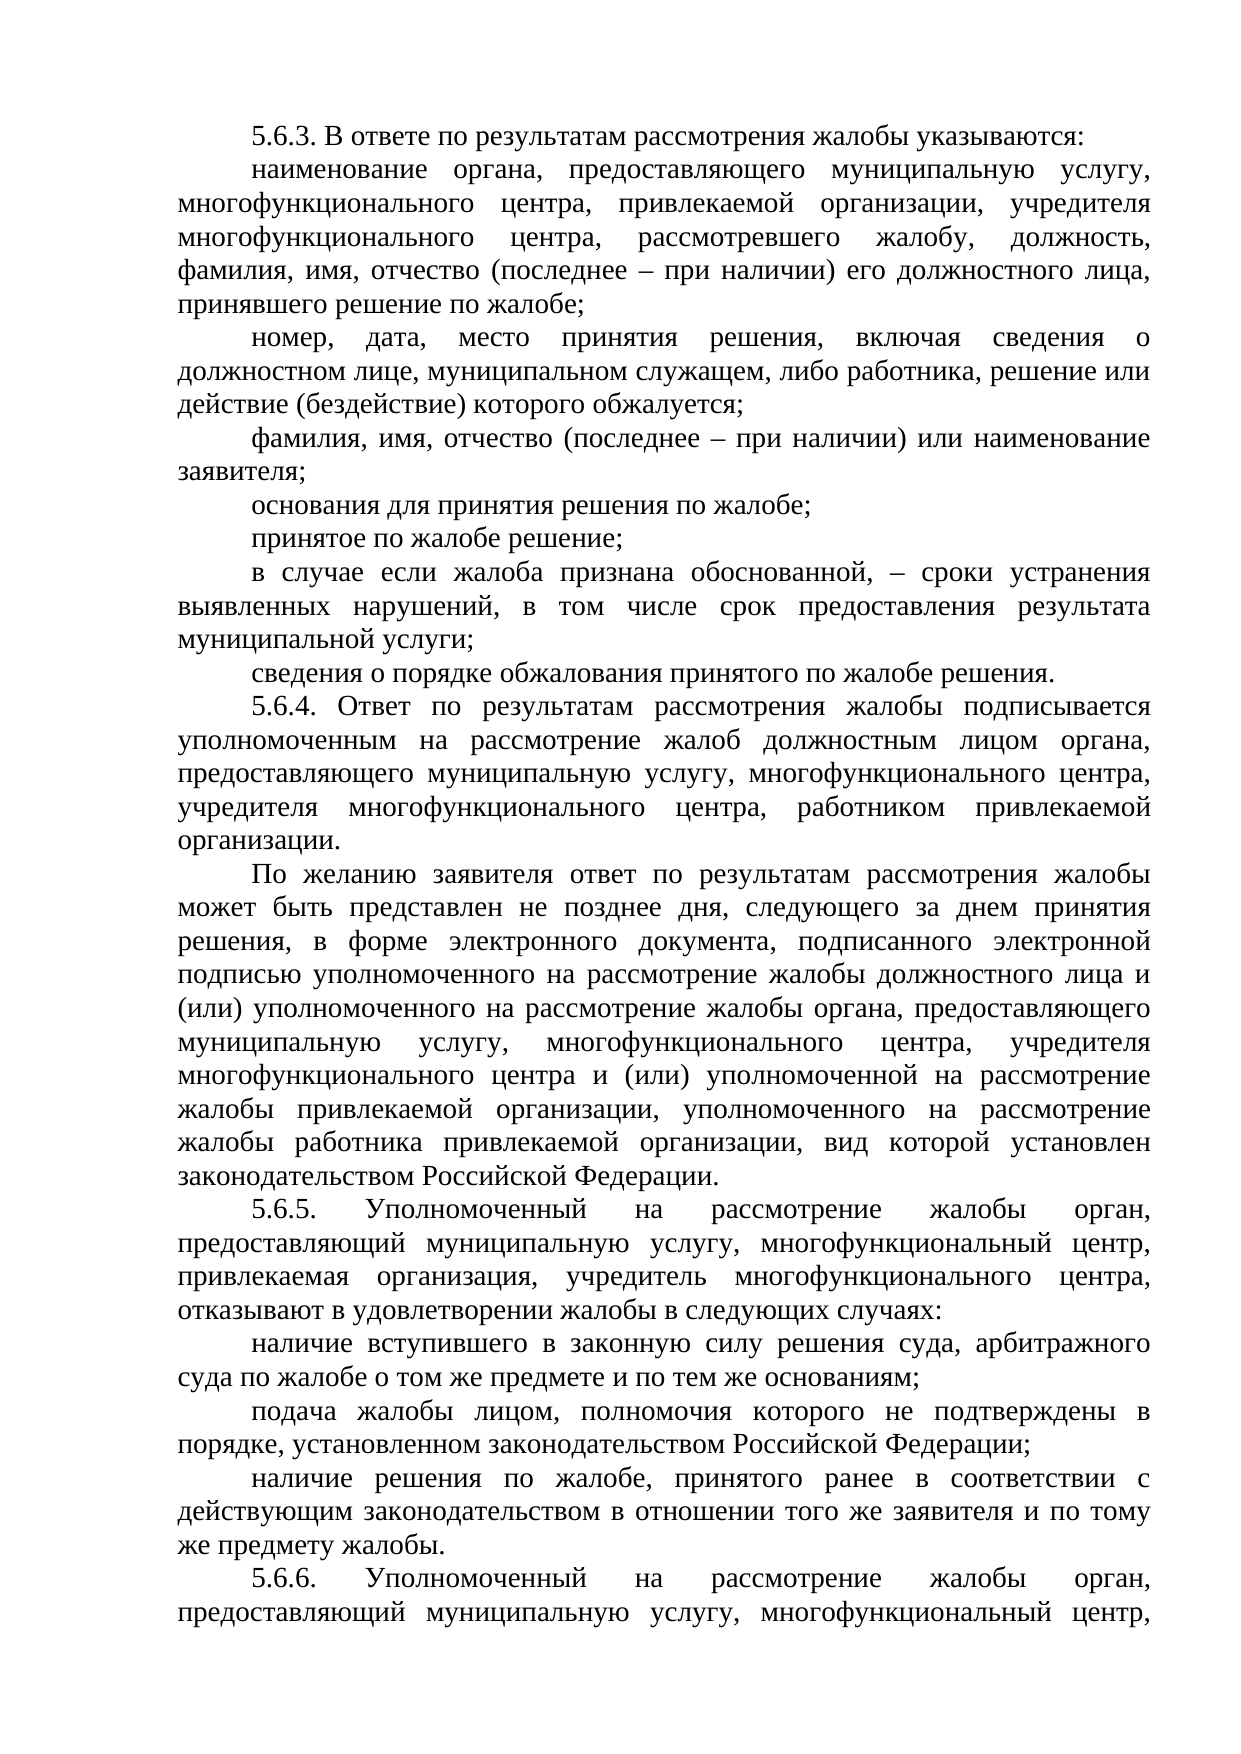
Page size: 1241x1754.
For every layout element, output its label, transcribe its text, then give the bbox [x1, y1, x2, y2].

text подача жалобы лицом, полномочия которого не подтверждены в порядке, установленном законодательством Российской Федерации; [177, 1393, 1152, 1460]
text в случае если жалоба признана обоснованной, – сроки устранения выявленных нарушений, в том числе срок предоставления результата муниципальной услуги; [177, 554, 1152, 655]
text сведения о порядке обжалования принятого по жалобе решения. [177, 655, 1152, 688]
text наличие вступившего в законную силу решения суда, арбитражного суда по жалобе о том же предмете и по тем же основаниям; [177, 1326, 1152, 1393]
text По желанию заявителя ответ по результатам рассмотрения жалобы может быть представлен не позднее дня, следующего за днем принятия решения, в форме электронного документа, подписанного электронной подписью уполномоченного на рассмотрение жалобы должностного лица и (или) уполномоченного на рассмотрение жалобы органа, предоставляющего муниципальную услугу, многофункционального центра, учредителя многофункционального центра и (или) уполномоченной на рассмотрение жалобы привлекаемой организации, уполномоченного на рассмотрение жалобы работника привлекаемой организации, вид которой установлен законодательством Российской Федерации. [177, 856, 1152, 1191]
text 5.6.4. Ответ по результатам рассмотрения жалобы подписывается уполномоченным на рассмотрение жалоб должностным лицом органа, предоставляющего муниципальную услугу, многофункционального центра, учредителя многофункционального центра, работником привлекаемой организации. [177, 688, 1152, 856]
text номер, дата, место принятия решения, включая сведения о должностном лице, муниципальном служащем, либо работника, решение или действие (бездействие) которого обжалуется; [177, 319, 1152, 420]
text фамилия, имя, отчество (последнее – при наличии) или наименование заявителя; [177, 420, 1152, 487]
text 5.6.5. Уполномоченный на рассмотрение жалобы орган, предоставляющий муниципальную услугу, многофункциональный центр, привлекаемая организация, учредитель многофункционального центра, отказывают в удовлетворении жалобы в следующих случаях: [177, 1191, 1152, 1326]
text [177, 1560, 1152, 1627]
text основания для принятия решения по жалобе; [177, 487, 1152, 521]
text наименование органа, предоставляющего муниципальную услугу, многофункционального центра, привлекаемой организации, учредителя многофункционального центра, рассмотревшего жалобу, должность, фамилия, имя, отчество (последнее – при наличии) его должностного лица, принявшего решение по жалобе; [177, 152, 1152, 319]
text 5.6.3. В ответе по результатам рассмотрения жалобы указываются: [177, 118, 1152, 152]
text принятое по жалобе решение; [177, 521, 1152, 554]
text наличие решения по жалобе, принятого ранее в соответствии с действующим законодательством в отношении того же заявителя и по тому же предмету жалобы. [177, 1460, 1152, 1560]
